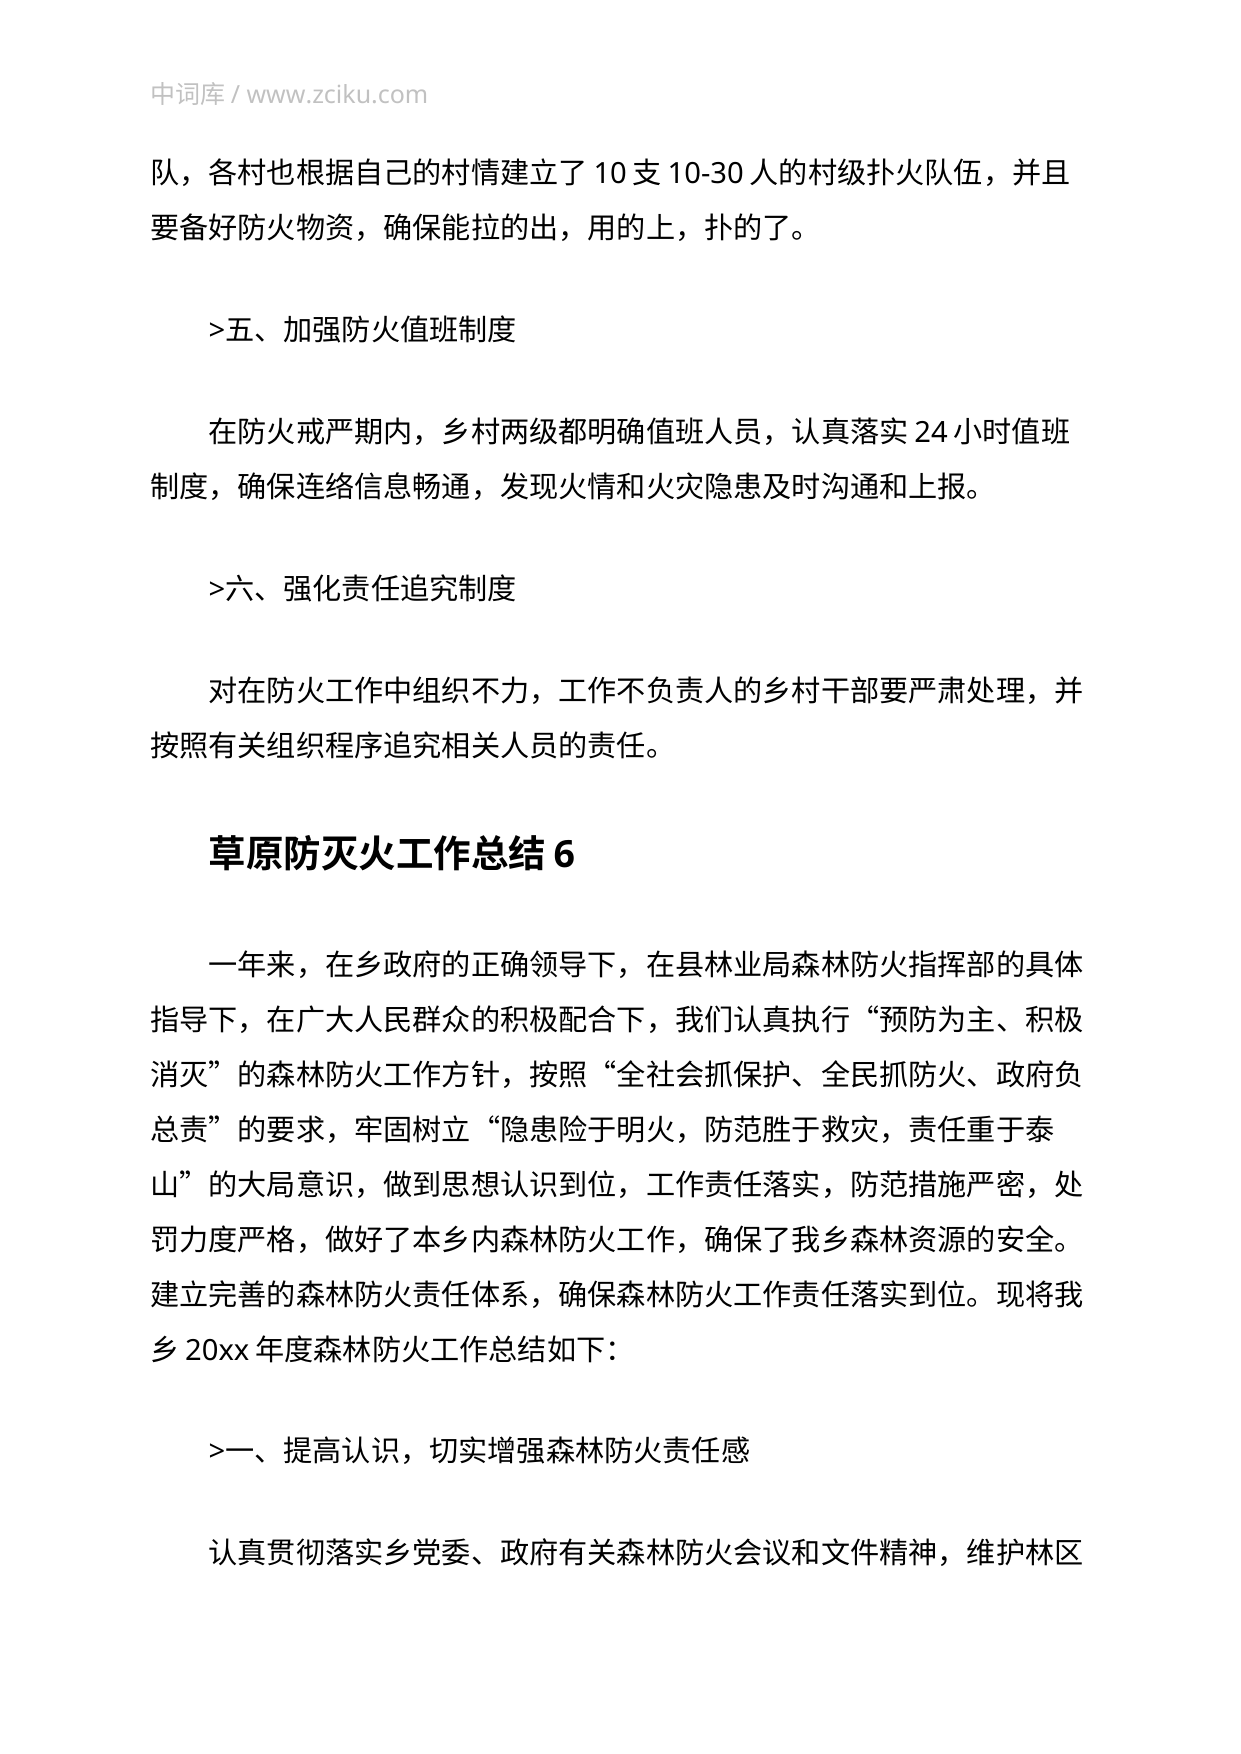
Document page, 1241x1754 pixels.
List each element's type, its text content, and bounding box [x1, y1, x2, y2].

text 对在防火工作中组织不力，工作不负责人的乡村干部要严肃处理，并按照有关组织程序追究相关人员的责任。 [150, 667, 1090, 765]
text 在防火戒严期内，乡村两级都明确值班人员，认真落实24小时值班制度，确保连络信息畅通，发现火情和火灾隐患及时沟通和上报。 [150, 409, 1090, 506]
text >五、加强防火值班制度 [150, 307, 1090, 349]
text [150, 150, 1090, 247]
text 一年来，在乡政府的正确领导下，在县林业局森林防火指挥部的具体指导下，在广大人民群众的积极配合下，我们认真执行“预防为主、积极消灭”的森林防火工作方针，按照“全社会抓保护、全民抓防火、政府负总责”的要求，牢固树立“隐患险于明火，防范胜于救灾，责任重于泰山”的大局意识，做到思想认识到位，工作责任落实，防范措施严密，处罚力度严格，做好了本乡内森林防火工作，确保了我乡森林资源的安全。建立完善的森林防火责任体系，确保森林防火工作责任落实到位。现将我乡20xx年度森林防火工作总结如下： [150, 942, 1090, 1368]
text 草原防灭火工作总结6 [150, 824, 1090, 879]
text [150, 1530, 1090, 1572]
text >一、提高认识，切实增强森林防火责任感 [150, 1428, 1090, 1470]
text >六、强化责任追究制度 [150, 566, 1090, 608]
